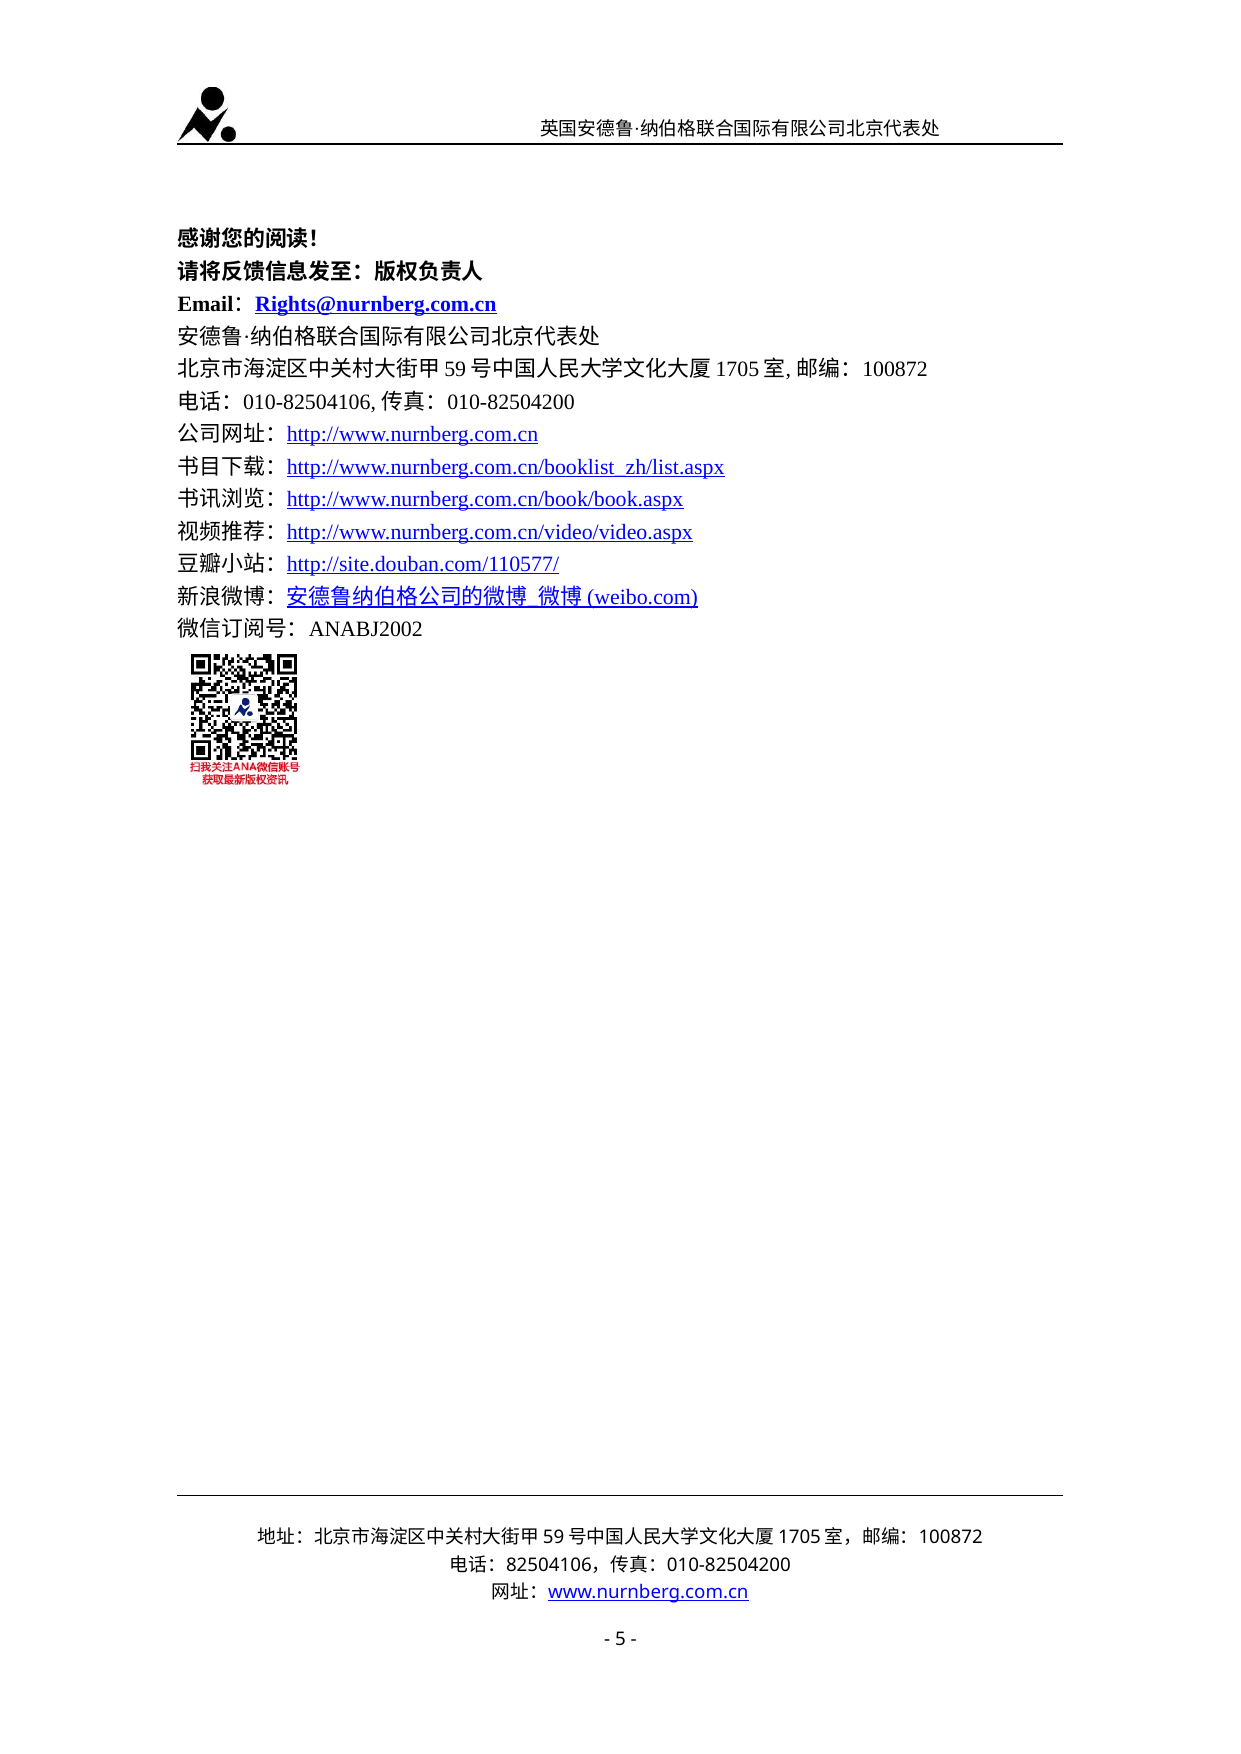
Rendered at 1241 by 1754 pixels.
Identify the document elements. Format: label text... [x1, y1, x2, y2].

text 视频推荐：http://www.nurnberg.com.cn/video/video.aspx [177, 513, 1063, 546]
text 北京市海淀区中关村大街甲59号中国人民大学文化大厦1705室, 邮编：100872 [177, 351, 1063, 383]
text 豆瓣小站：http://site.douban.com/110577/ [177, 546, 1063, 578]
text 书讯浏览：http://www.nurnberg.com.cn/book/book.aspx [177, 481, 1063, 513]
text 感谢您的阅读！ [177, 221, 1063, 253]
text Email：Rights@nurnberg.com.cn [177, 286, 1063, 318]
text 安德鲁·纳伯格联合国际有限公司北京代表处 [177, 318, 1063, 351]
text 公司网址：http://www.nurnberg.com.cn [177, 416, 1063, 448]
text 电话：010-82504106, 传真：010-82504200 [177, 383, 1063, 416]
text 书目下载：http://www.nurnberg.com.cn/booklist_zh/list.aspx [177, 448, 1063, 481]
text 微信订阅号：ANABJ2002 [177, 611, 1063, 643]
picture [177, 87, 236, 142]
text 请将反馈信息发至：版权负责人 [177, 253, 1063, 286]
picture [177, 643, 310, 788]
text 新浪微博：安德鲁纳伯格公司的微博_微博 (weibo.com) [177, 578, 1063, 611]
